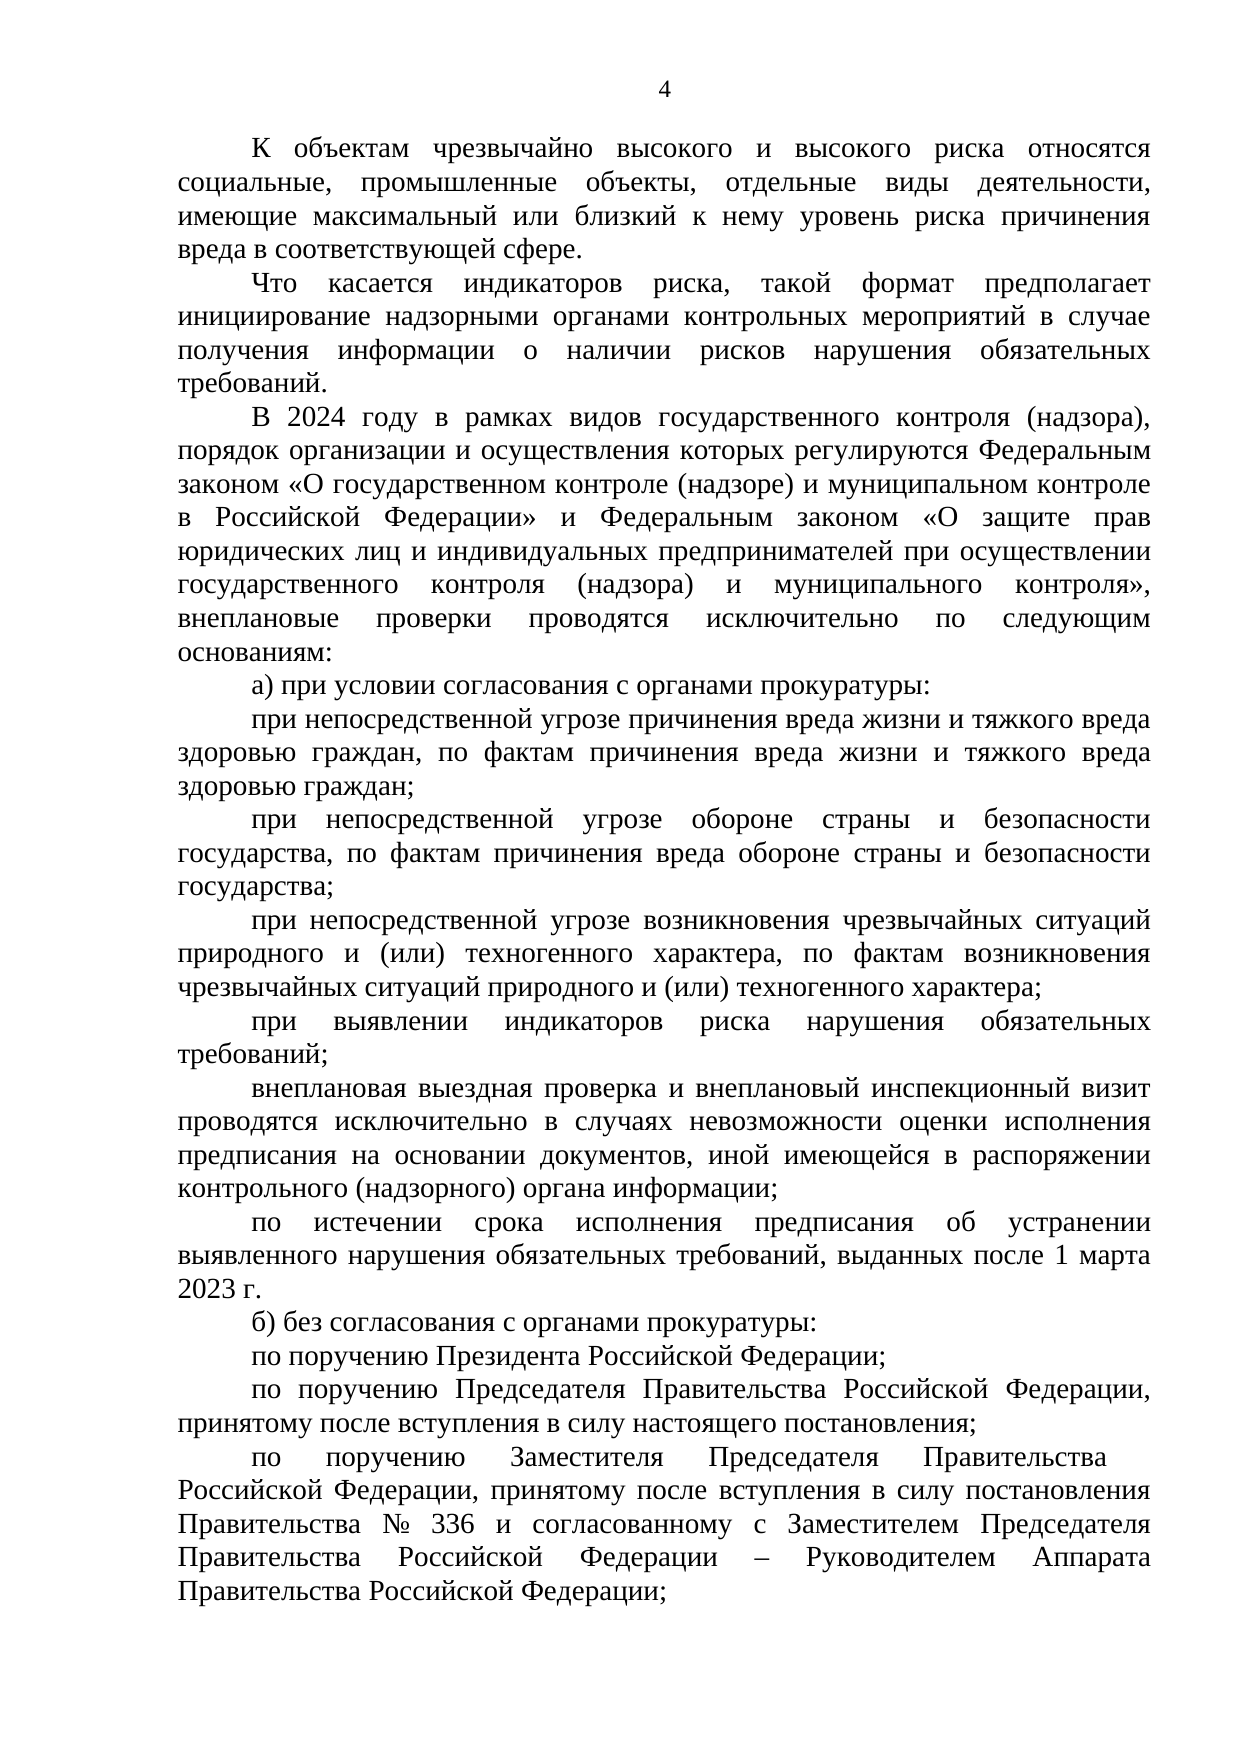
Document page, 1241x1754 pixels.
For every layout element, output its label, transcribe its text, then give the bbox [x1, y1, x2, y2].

text при выявлении индикаторов риска нарушения обязательных требований; [177, 1003, 1152, 1070]
text по поручению Президента Российской Федерации; [177, 1338, 1152, 1372]
text Что касается индикаторов риска, такой формат предполагает инициирование надзорными органами контрольных мероприятий в случае получения информации о наличии рисков нарушения обязательных требований. [177, 265, 1152, 399]
text а) при условии согласования с органами прокуратуры: [177, 667, 1152, 701]
text по поручению Заместителя Председателя Правительства Российской Федерации, принятому после вступления в силу постановления Правительства № 336 и согласованному с Заместителем Председателя Правительства Российской Федерации – Руководителем Аппарата Правительства Российской Федерации; [177, 1439, 1152, 1606]
text б) без согласования с органами прокуратуры: [177, 1304, 1152, 1338]
text при непосредственной угрозе обороне страны и безопасности государства, по фактам причинения вреда обороне страны и безопасности государства; [177, 801, 1152, 902]
text при непосредственной угрозе причинения вреда жизни и тяжкого вреда здоровью граждан, по фактам причинения вреда жизни и тяжкого вреда здоровью граждан; [177, 701, 1152, 801]
text при непосредственной угрозе возникновения чрезвычайных ситуаций природного и (или) техногенного характера, по фактам возникновения чрезвычайных ситуаций природного и (или) техногенного характера; [177, 902, 1152, 1003]
text по поручению Председателя Правительства Российской Федерации, принятому после вступления в силу настоящего постановления; [177, 1372, 1152, 1439]
text внеплановая выездная проверка и внеплановый инспекционный визит проводятся исключительно в случаях невозможности оценки исполнения предписания на основании документов, иной имеющейся в распоряжении контрольного (надзорного) органа информации; [177, 1070, 1152, 1204]
text В 2024 году в рамках видов государственного контроля (надзора), порядок организации и осуществления которых регулируются Федеральным законом «О государственном контроле (надзоре) и муниципальном контроле в Российской Федерации» и Федеральным законом «О защите прав юридических лиц и индивидуальных предпринимателей при осуществлении государственного контроля (надзора) и муниципального контроля», внеплановые проверки проводятся исключительно по следующим основаниям: [177, 399, 1152, 667]
text К объектам чрезвычайно высокого и высокого риска относятся социальные, промышленные объекты, отдельные виды деятельности, имеющие максимальный или близкий к нему уровень риска причинения вреда в соответствующей сфере. [177, 131, 1152, 265]
text по истечении срока исполнения предписания об устранении выявленного нарушения обязательных требований, выданных после 1 марта 2023 г. [177, 1204, 1152, 1304]
